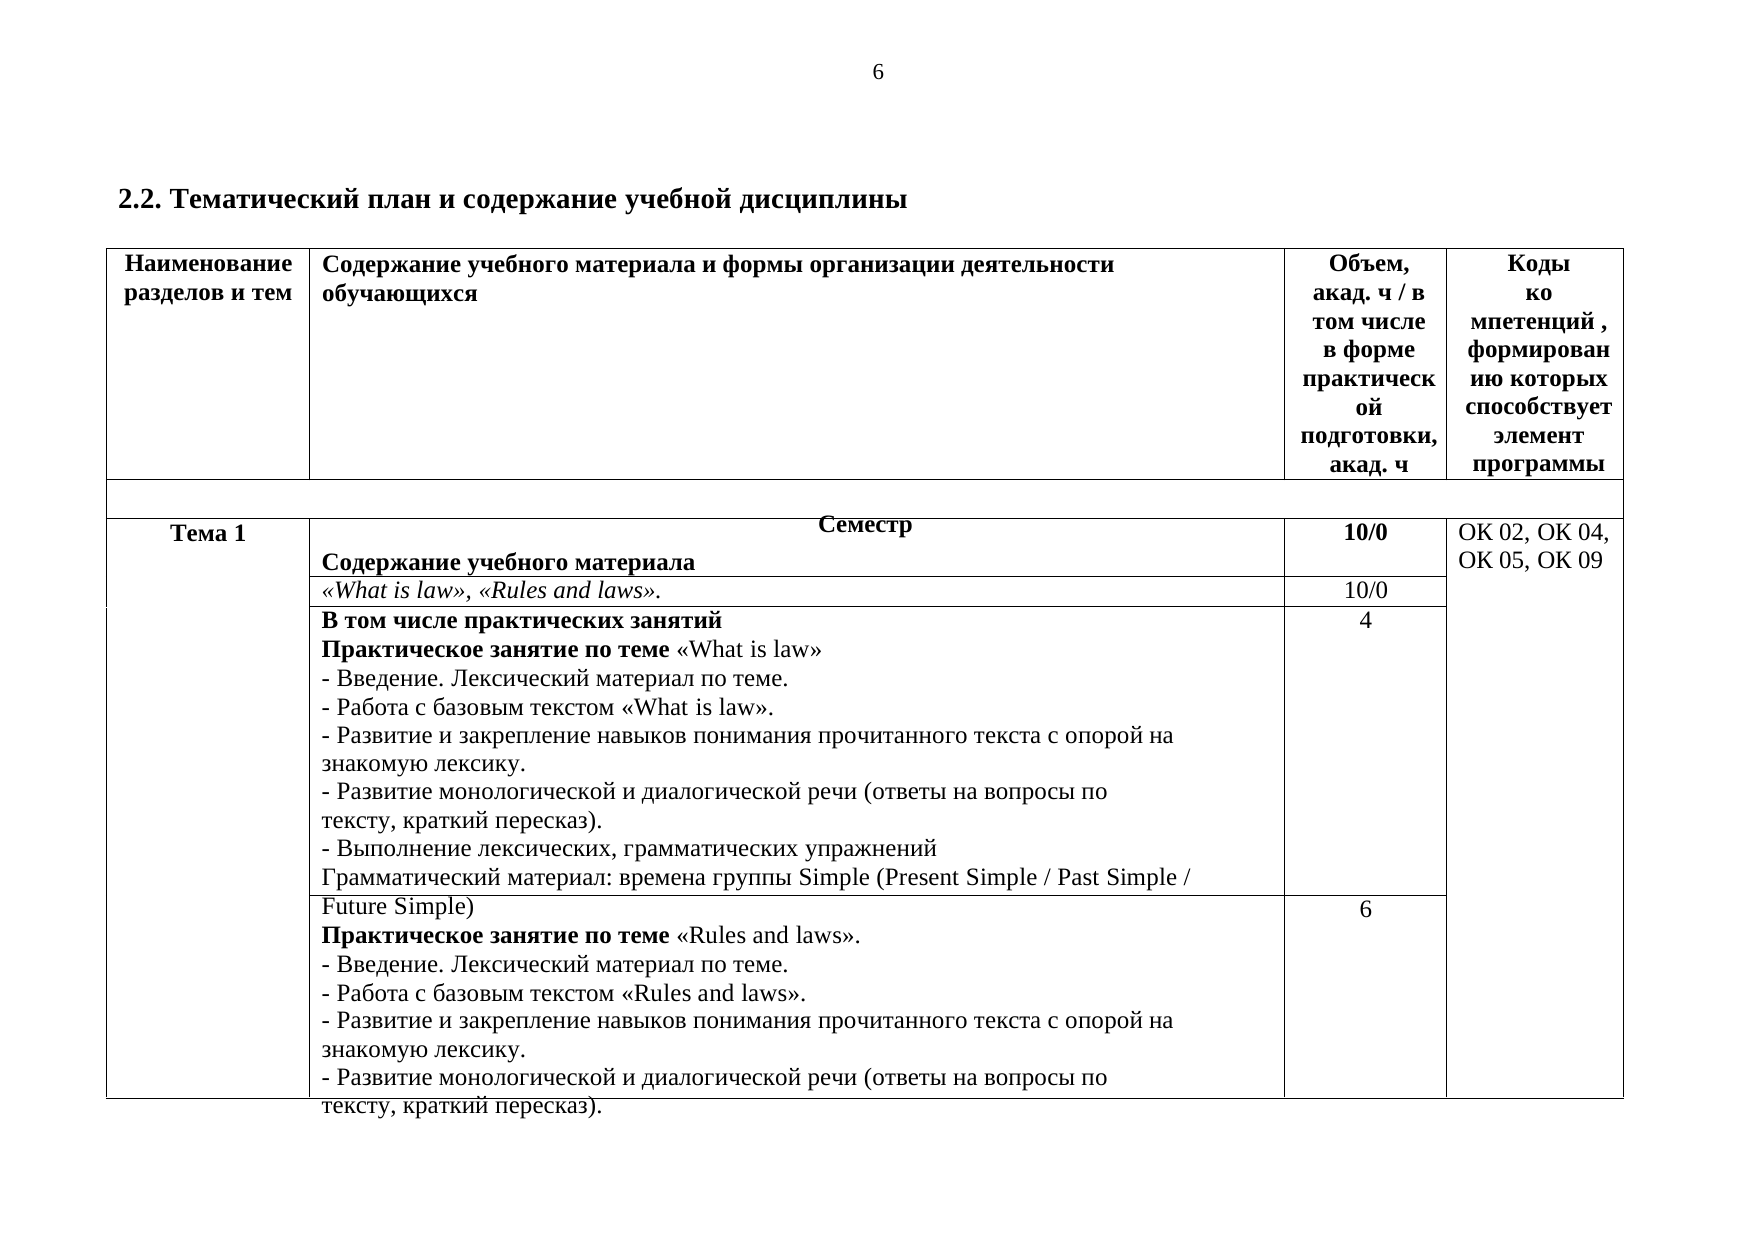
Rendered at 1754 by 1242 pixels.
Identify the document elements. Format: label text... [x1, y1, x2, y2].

text 6 [872, 58, 1638, 84]
text - Работа с базовым текстом «Rules and laws». [321, 978, 1275, 1006]
text 10/0 4 [1343, 576, 1394, 634]
text практическ ой подготовки, акад. ч [1297, 363, 1440, 478]
text - Развитие и закрепление навыков понимания прочитанного текста с опорой на знакомую лексику. [321, 1006, 1175, 1063]
text Наименование разделов и тем [118, 249, 292, 305]
text Грамматический материал: времена группы Simple (Present Simple / Past Simple / Future Simple) [321, 862, 1262, 919]
text Содержание учебного материала «What is law», «Rules and laws». [321, 547, 701, 604]
text Практическое занятие по теме «Rules and laws». - Введение. Лексический материал по теме. [321, 920, 862, 978]
text Объем, акад. ч / в том числе в форме [1309, 249, 1428, 363]
text - Выполнение лексических, грамматических упражнений [321, 834, 1275, 862]
text - Развитие и закрепление навыков понимания прочитанного текста с опорой на знакомую лексику. [321, 721, 1175, 777]
text 6 [1359, 894, 1436, 922]
text Коды компетенций , формирован ию которых способствует элемент программы [1460, 249, 1617, 477]
text ОК 02, ОК 04, ОК 05, ОК 09 [1458, 517, 1616, 574]
text - Развитие монологической и диалогической речи (ответы на вопросы по тексту, краткий пересказ). [321, 777, 1188, 833]
text Тема 1 [170, 518, 295, 547]
text 10/0 [1343, 517, 1436, 546]
text Содержание учебного материала и формы организации деятельности обучающихся [322, 249, 1275, 307]
text Семестр [818, 509, 1275, 538]
text 2.2. Тематический план и содержание учебной дисциплины [118, 181, 1638, 214]
text - Развитие монологической и диалогической речи (ответы на вопросы по тексту, краткий пересказ). [321, 1063, 1188, 1119]
text - Работа с базовым текстом «What is law». [321, 692, 1275, 721]
text В том числе практических занятий Практическое занятие по теме «What is law» - Введение. Лексический материал по теме. [321, 605, 825, 692]
